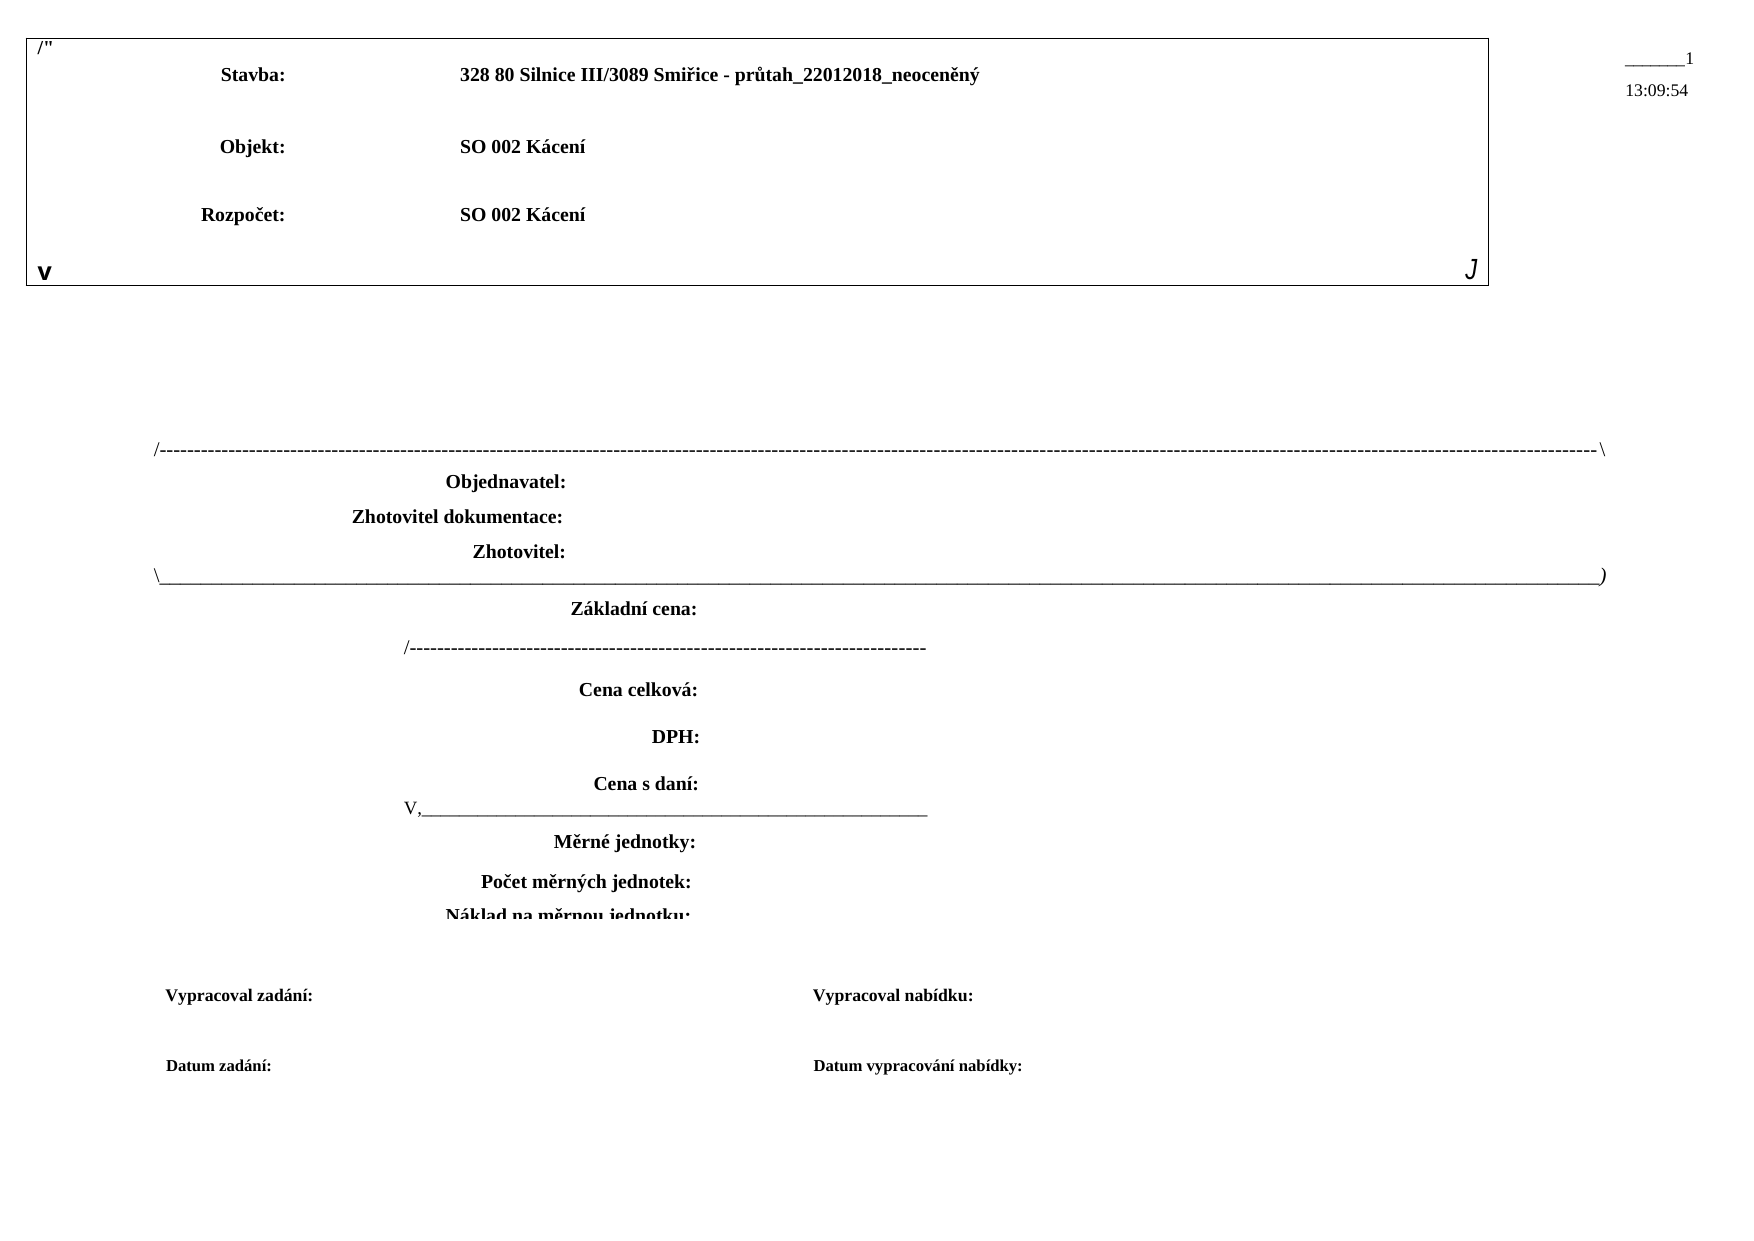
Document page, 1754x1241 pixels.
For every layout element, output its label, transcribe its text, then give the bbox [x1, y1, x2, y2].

text Počet měrných jednotek: [481, 873, 1621, 892]
text Zhotovitel dokumentace: [352, 496, 1621, 531]
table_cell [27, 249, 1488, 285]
text Vypracoval nabídku: [813, 987, 974, 1005]
text Objednavatel: [445, 461, 1621, 496]
text Vypracoval zadání: [165, 987, 313, 1005]
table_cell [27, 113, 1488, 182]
text DPH: [652, 706, 1621, 753]
text Cena s daní: [593, 753, 1621, 800]
text Datum vypracování nabídky: [813, 1058, 1023, 1075]
text Datum zadání: [166, 1058, 272, 1075]
text 1 [1625, 51, 1695, 68]
text Cena celková: [579, 659, 1621, 706]
text \ ) [154, 566, 1621, 587]
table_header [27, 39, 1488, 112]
text Základní cena: [570, 600, 1621, 620]
text / [404, 638, 1621, 659]
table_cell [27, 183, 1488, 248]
text / \ [154, 439, 1621, 460]
text Zhotovitel: [472, 531, 1621, 566]
text Měrné jednotky: [554, 833, 1621, 852]
text V, [404, 800, 1621, 818]
text 13:09:54 [1625, 82, 1695, 100]
